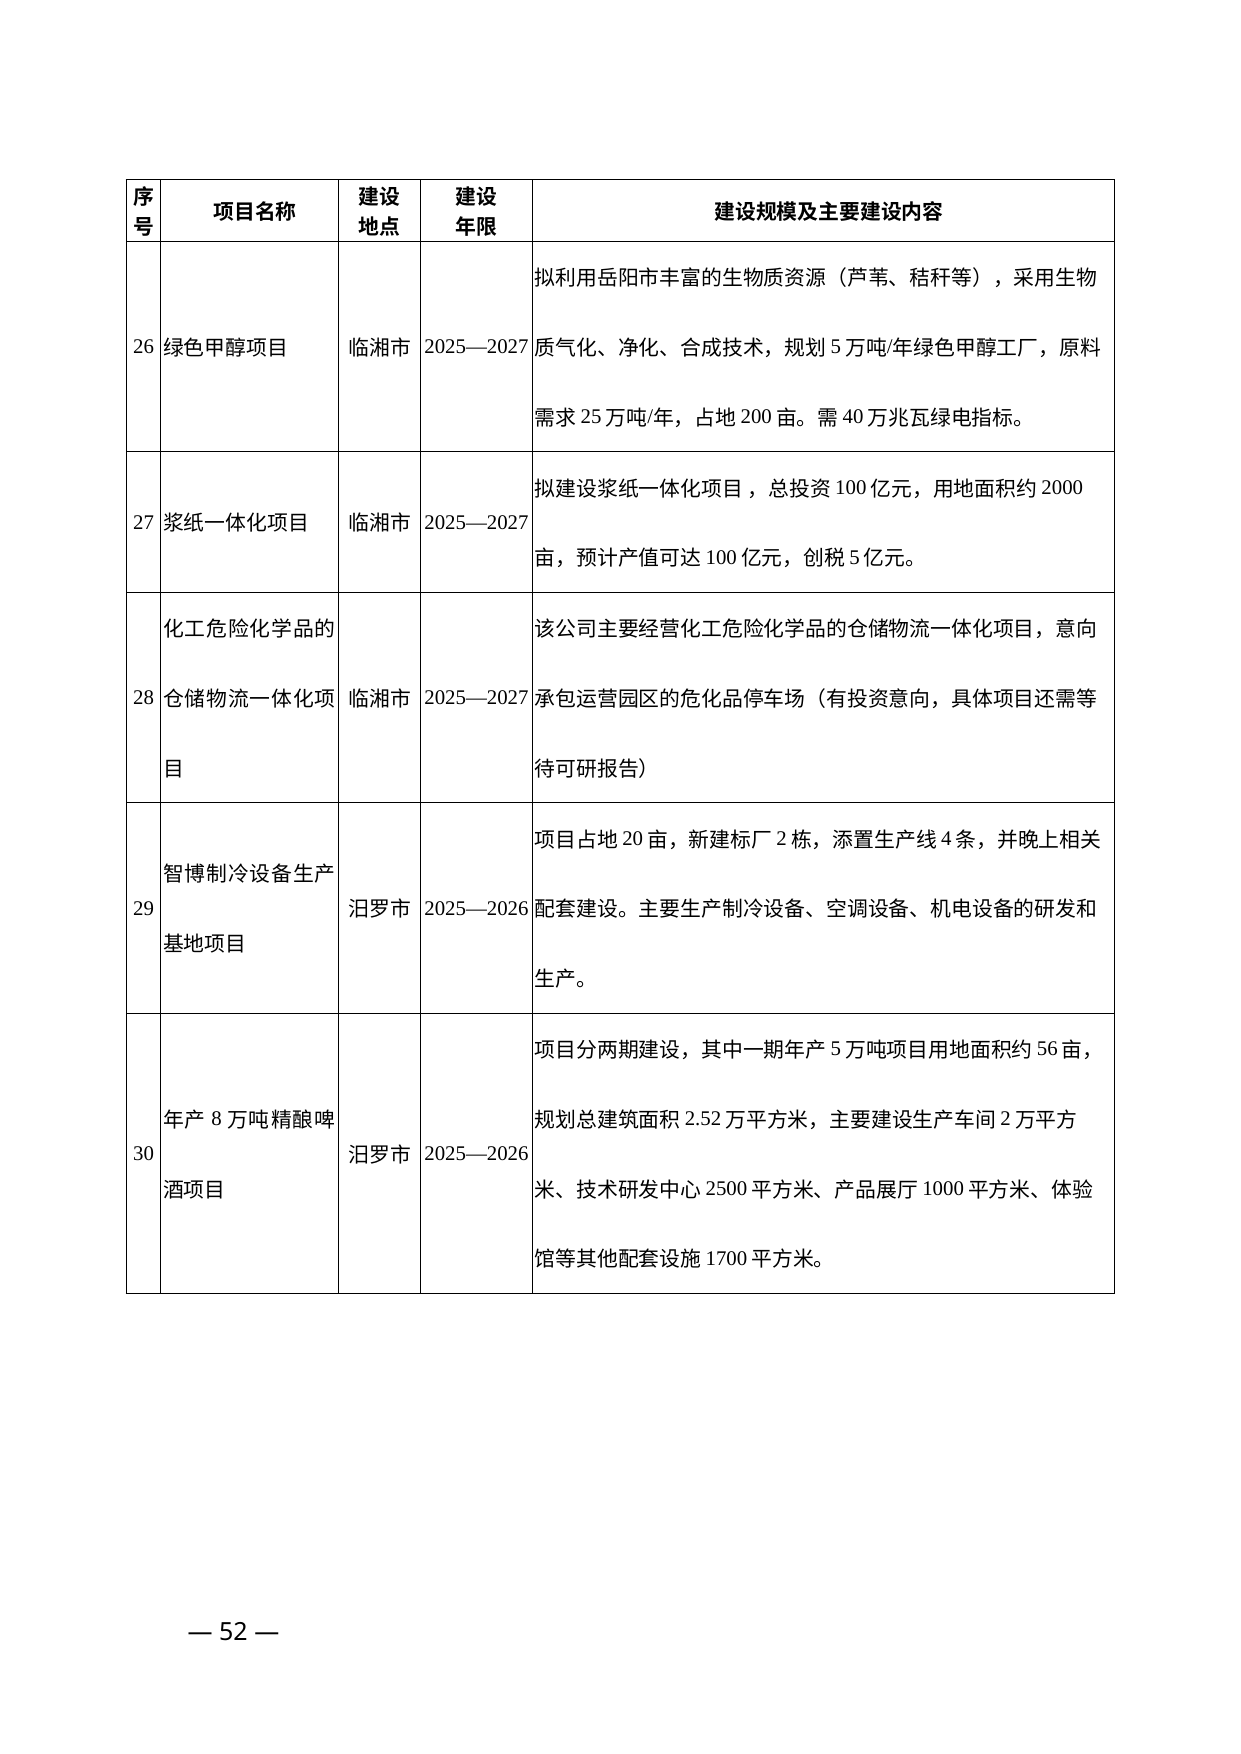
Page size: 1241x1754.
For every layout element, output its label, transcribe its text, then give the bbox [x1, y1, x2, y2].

table_cell 该公司主要经营化工危险化学品的仓储物流一体化项目，意向承包运营园区的危化品停车场（有投资意向，具体项目还需等待可研报告） [533, 593, 1114, 802]
table_cell 27 [127, 452, 160, 592]
table_header 建设规模及主要建设内容 [533, 180, 1114, 241]
table_cell 29 [127, 803, 160, 1012]
table_cell 26 [127, 242, 160, 451]
table_cell 汨罗市 [339, 803, 420, 1012]
table_header 项目名称 [161, 180, 338, 241]
table_cell 临湘市 [339, 452, 420, 592]
table_cell 汨罗市 [339, 1014, 420, 1293]
table_cell 拟建设浆纸一体化项目 ，总投资100亿元，用地面积约2000亩，预计产值可达100亿元，创税5亿元。 [533, 452, 1114, 592]
table_cell 2025—2027 [421, 242, 532, 451]
table_cell 28 [127, 593, 160, 802]
table_cell 临湘市 [339, 593, 420, 802]
table_cell 临湘市 [339, 242, 420, 451]
table_cell 浆纸一体化项目 [161, 452, 338, 592]
table_cell 化工危险化学品的仓储物流一体化项目 [161, 593, 338, 802]
table_cell 绿色甲醇项目 [161, 242, 338, 451]
table_cell 年产8万吨精酿啤酒项目 [161, 1014, 338, 1293]
table_cell 拟利用岳阳市丰富的生物质资源（芦苇、秸秆等），采用生物质气化、净化、合成技术，规划5万吨/年绿色甲醇工厂，原料需求25万吨/年，占地200亩。需40万兆瓦绿电指标。 [533, 242, 1114, 451]
table_cell 项目分两期建设，其中一期年产5万吨项目用地面积约56亩，规划总建筑面积2.52万平方米，主要建设生产车间2万平方米、技术研发中心2500平方米、产品展厅1000平方米、体验馆等其他配套设施1700平方米。 [533, 1014, 1114, 1293]
table_cell 2025—2026 [421, 1014, 532, 1293]
table_cell 2025—2026 [421, 803, 532, 1012]
table_header 建设 地点 [339, 180, 420, 241]
table_header 建设 年限 [421, 180, 532, 241]
table_cell 30 [127, 1014, 160, 1293]
table_header 序号 [127, 180, 160, 241]
table_cell 智博制冷设备生产基地项目 [161, 803, 338, 1012]
table_cell 项目占地20亩，新建标厂2栋，添置生产线4条，并晚上相关配套建设。主要生产制冷设备、空调设备、机电设备的研发和生产。 [533, 803, 1114, 1012]
table_cell 2025—2027 [421, 593, 532, 802]
table_cell 2025—2027 [421, 452, 532, 592]
